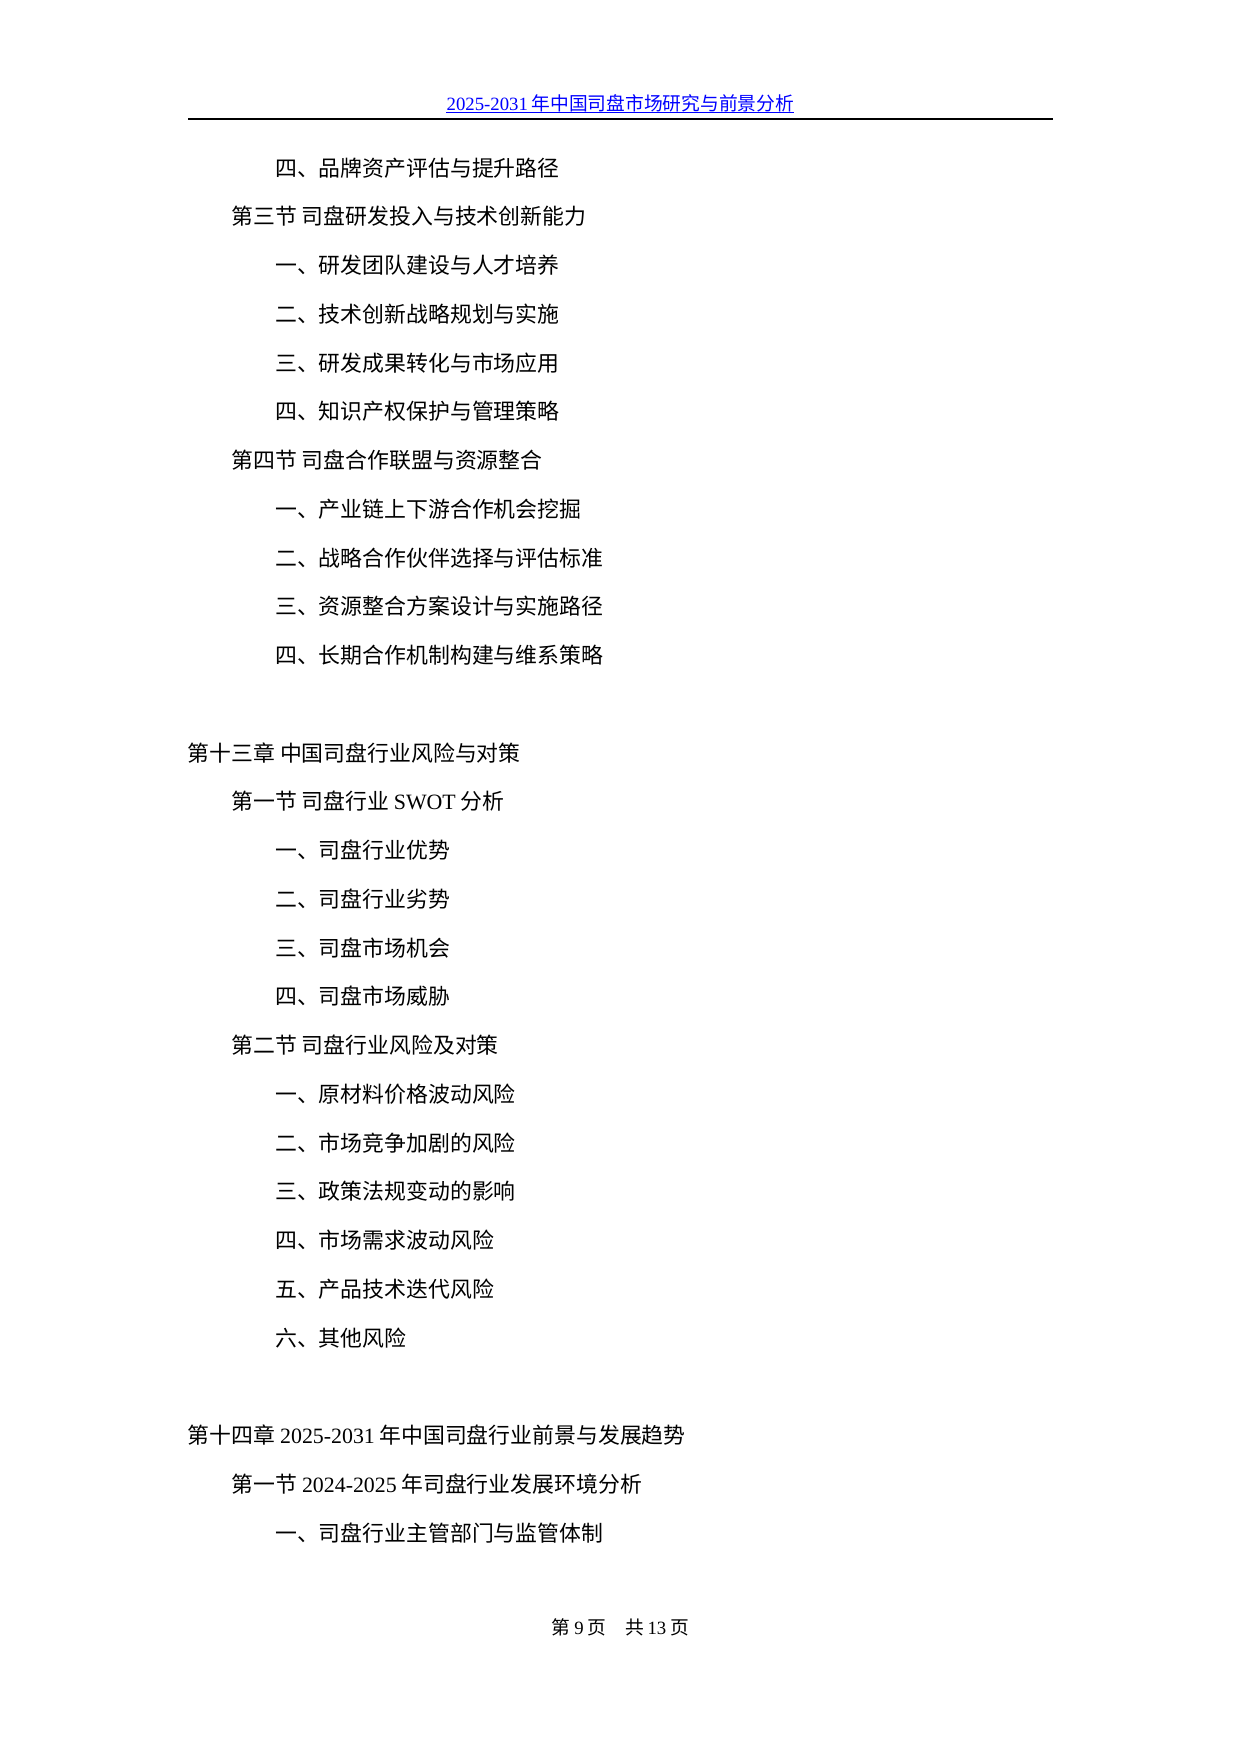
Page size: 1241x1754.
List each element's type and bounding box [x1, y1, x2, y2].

text [187, 150, 1053, 1548]
